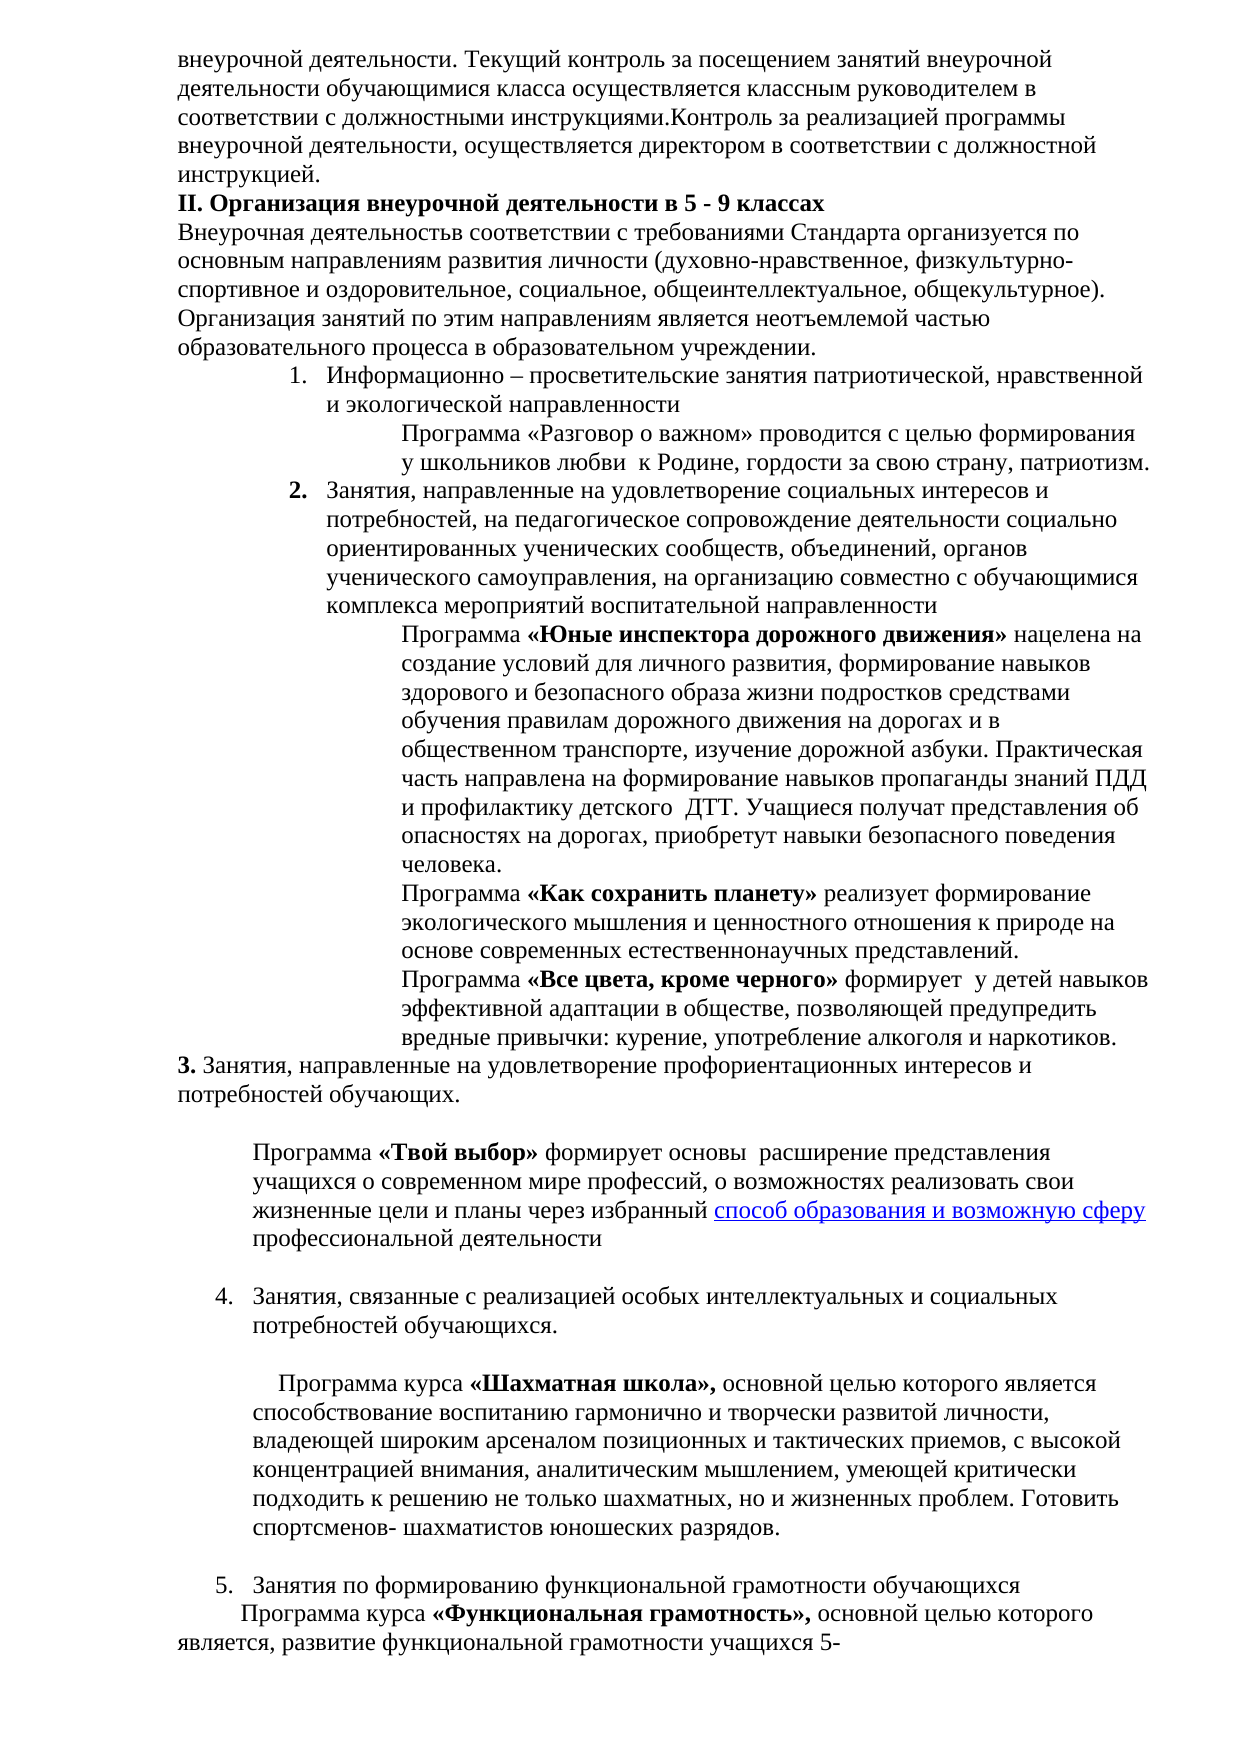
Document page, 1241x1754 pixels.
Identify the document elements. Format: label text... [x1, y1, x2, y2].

list Программа «Разговор о важном» проводится с целью формирования у школьников любви к Родине, гордости за свою страну, патриотизм. [363, 418, 1152, 476]
list Программа «Твой выбор» формирует основы расширение представления учащихся о современном мире профессий, о возможностях реализовать свои жизненные цели и планы через избранный способ образования и возможную сферу профессиональной деятельности [215, 1137, 1152, 1252]
list Программа «Все цвета, кроме черного» формирует у детей навыков эффективной адаптации в обществе, позволяющей предупредить вредные привычки: курение, употребление алкоголя и наркотиков. [363, 964, 1152, 1051]
text 3. Занятия, направленные на удовлетворение профориентационных интересов и потребностей обучающих. [177, 1051, 1152, 1108]
text Внеурочная деятельностьв соответствии с требованиями Стандарта организуется по основным направлениям развития личности (духовно-нравственное, физкультурно-спортивное и оздоровительное, социальное, общеинтеллектуальное, общекультурное). [177, 217, 1152, 303]
list Информационно – просветительские занятия патриотической, нравственной и экологической направленности [288, 361, 1152, 418]
text Организация занятий по этим направлениям является неотъемлемой частью образовательного процесса в образовательном учреждении. [177, 303, 1152, 361]
list Занятия по формированию функциональной грамотности обучающихся [215, 1570, 1152, 1598]
list Программа «Юные инспектора дорожного движения» нацелена на создание условий для личного развития, формирование навыков здорового и безопасного образа жизни подростков средствами обучения правилам дорожного движения на дорогах и в общественном транспорте, изучение дорожной азбуки. Практическая часть направлена на формирование навыков пропаганды знаний ПДД и профилактику детского ДТТ. Учащиеся получат представления об опасностях на дорогах, приобретут навыки безопасного поведения человека. [363, 619, 1152, 878]
text II. Организация внеурочной деятельности в 5 - 9 классах [177, 188, 1152, 217]
list Занятия, направленные на удовлетворение социальных интересов и потребностей, на педагогическое сопровождение деятельности социально ориентированных ученических сообществ, объединений, органов ученического самоуправления, на организацию совместно с обучающимися комплекса мероприятий воспитательной направленности [288, 476, 1152, 619]
list Программа «Как сохранить планету» реализует формирование экологического мышления и ценностного отношения к природе на основе современных естественнонаучных представлений. [363, 878, 1152, 964]
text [177, 44, 1152, 188]
list Занятия, связанные с реализацией особых интеллектуальных и социальных потребностей обучающихся. [215, 1281, 1152, 1339]
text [177, 1598, 1152, 1656]
text  Программа курса «Шахматная школа», основной целью которого является способствование воспитанию гармонично и творчески развитой личности, владеющей широким арсеналом позиционных и тактических приемов, с высокой концентрацией внимания, аналитическим мышлением, умеющей критически подходить к решению не только шахматных, но и жизненных проблем. Готовить спортсменов- шахматистов юношеских разрядов. [252, 1368, 1152, 1541]
